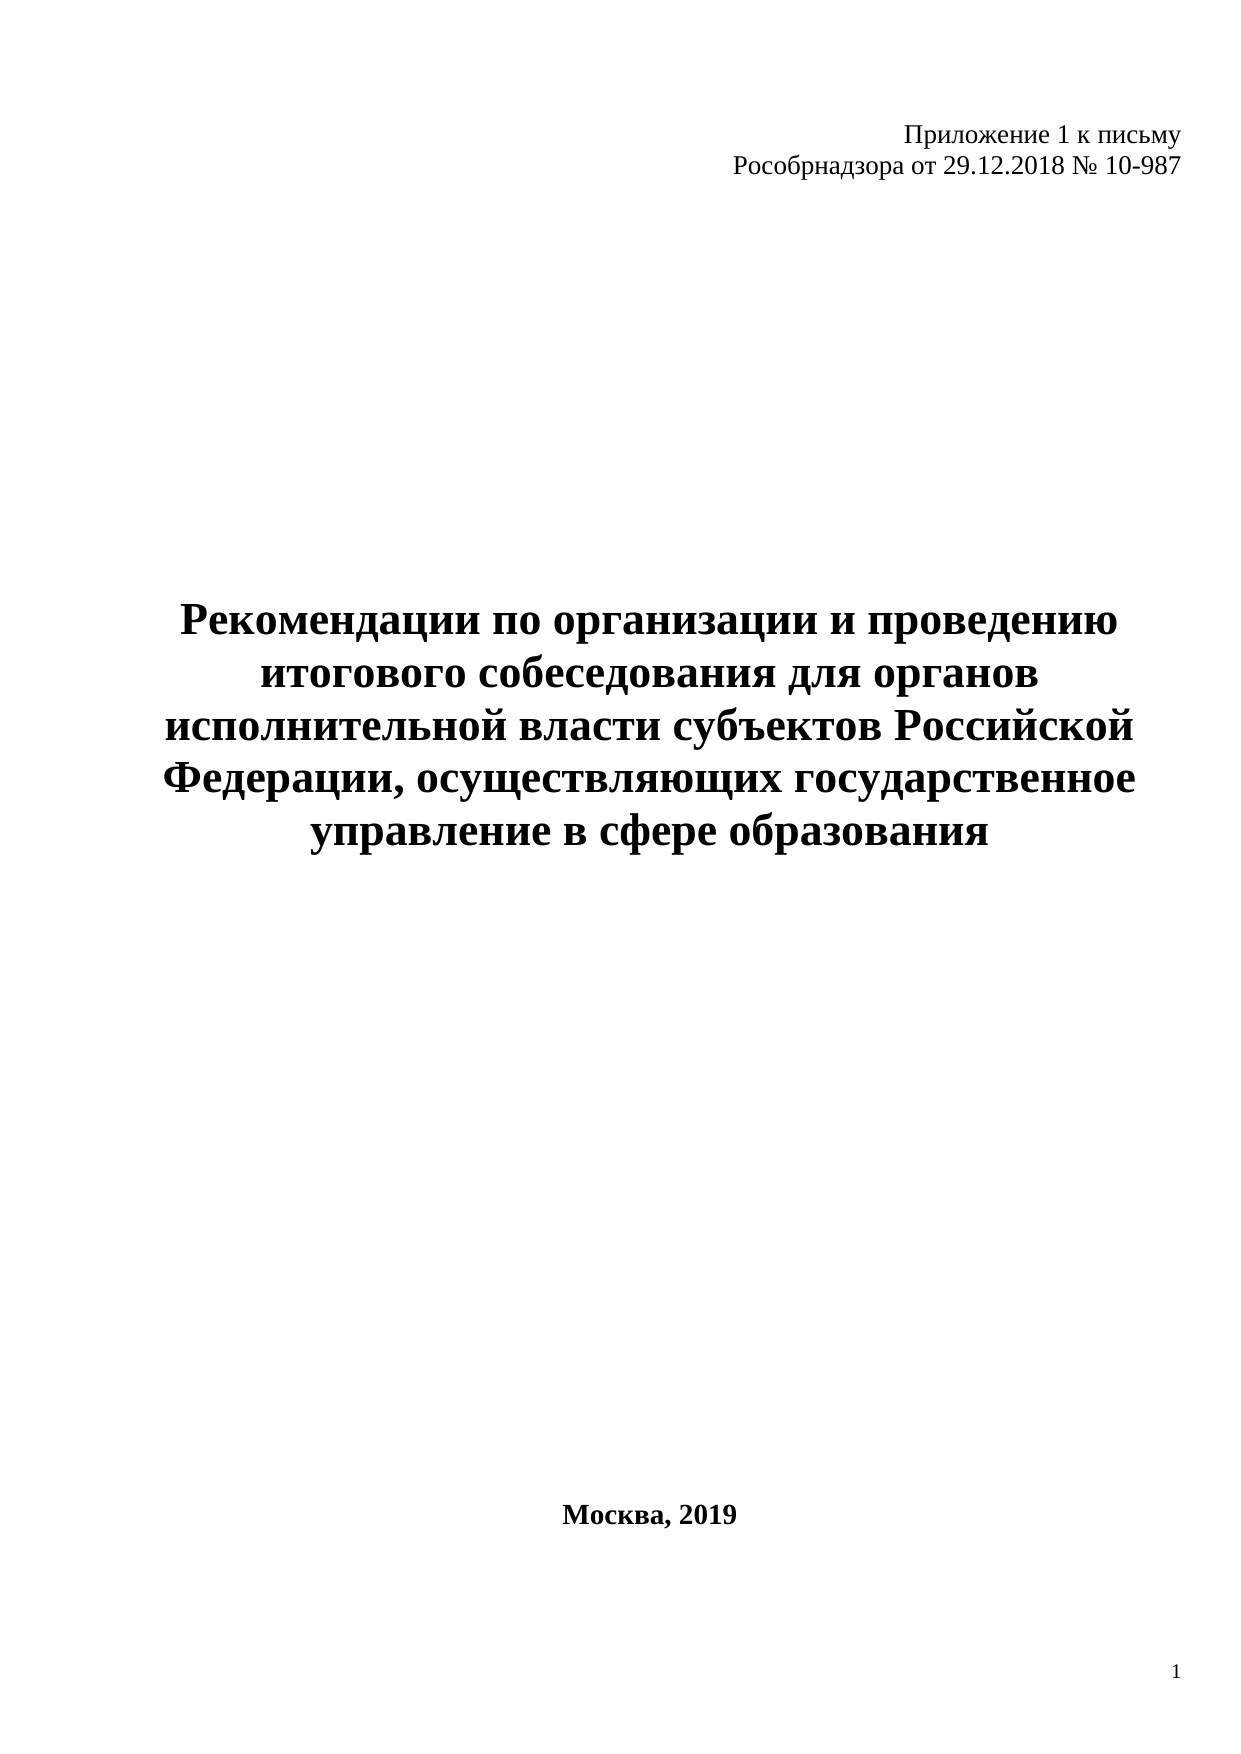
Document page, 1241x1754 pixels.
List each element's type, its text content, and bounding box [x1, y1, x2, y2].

text Приложение 1 к письму [118, 118, 1181, 149]
text Рособрнадзора от 29.12.2018 № 10-987 [118, 149, 1181, 180]
text Рекомендации по организации и проведению итогового собеседования для органов исполнительной власти субъектов Российской Федерации, осуществляющих государственное управление в сфере образования [118, 592, 1181, 855]
text Москва, 2019 [118, 1497, 1181, 1531]
